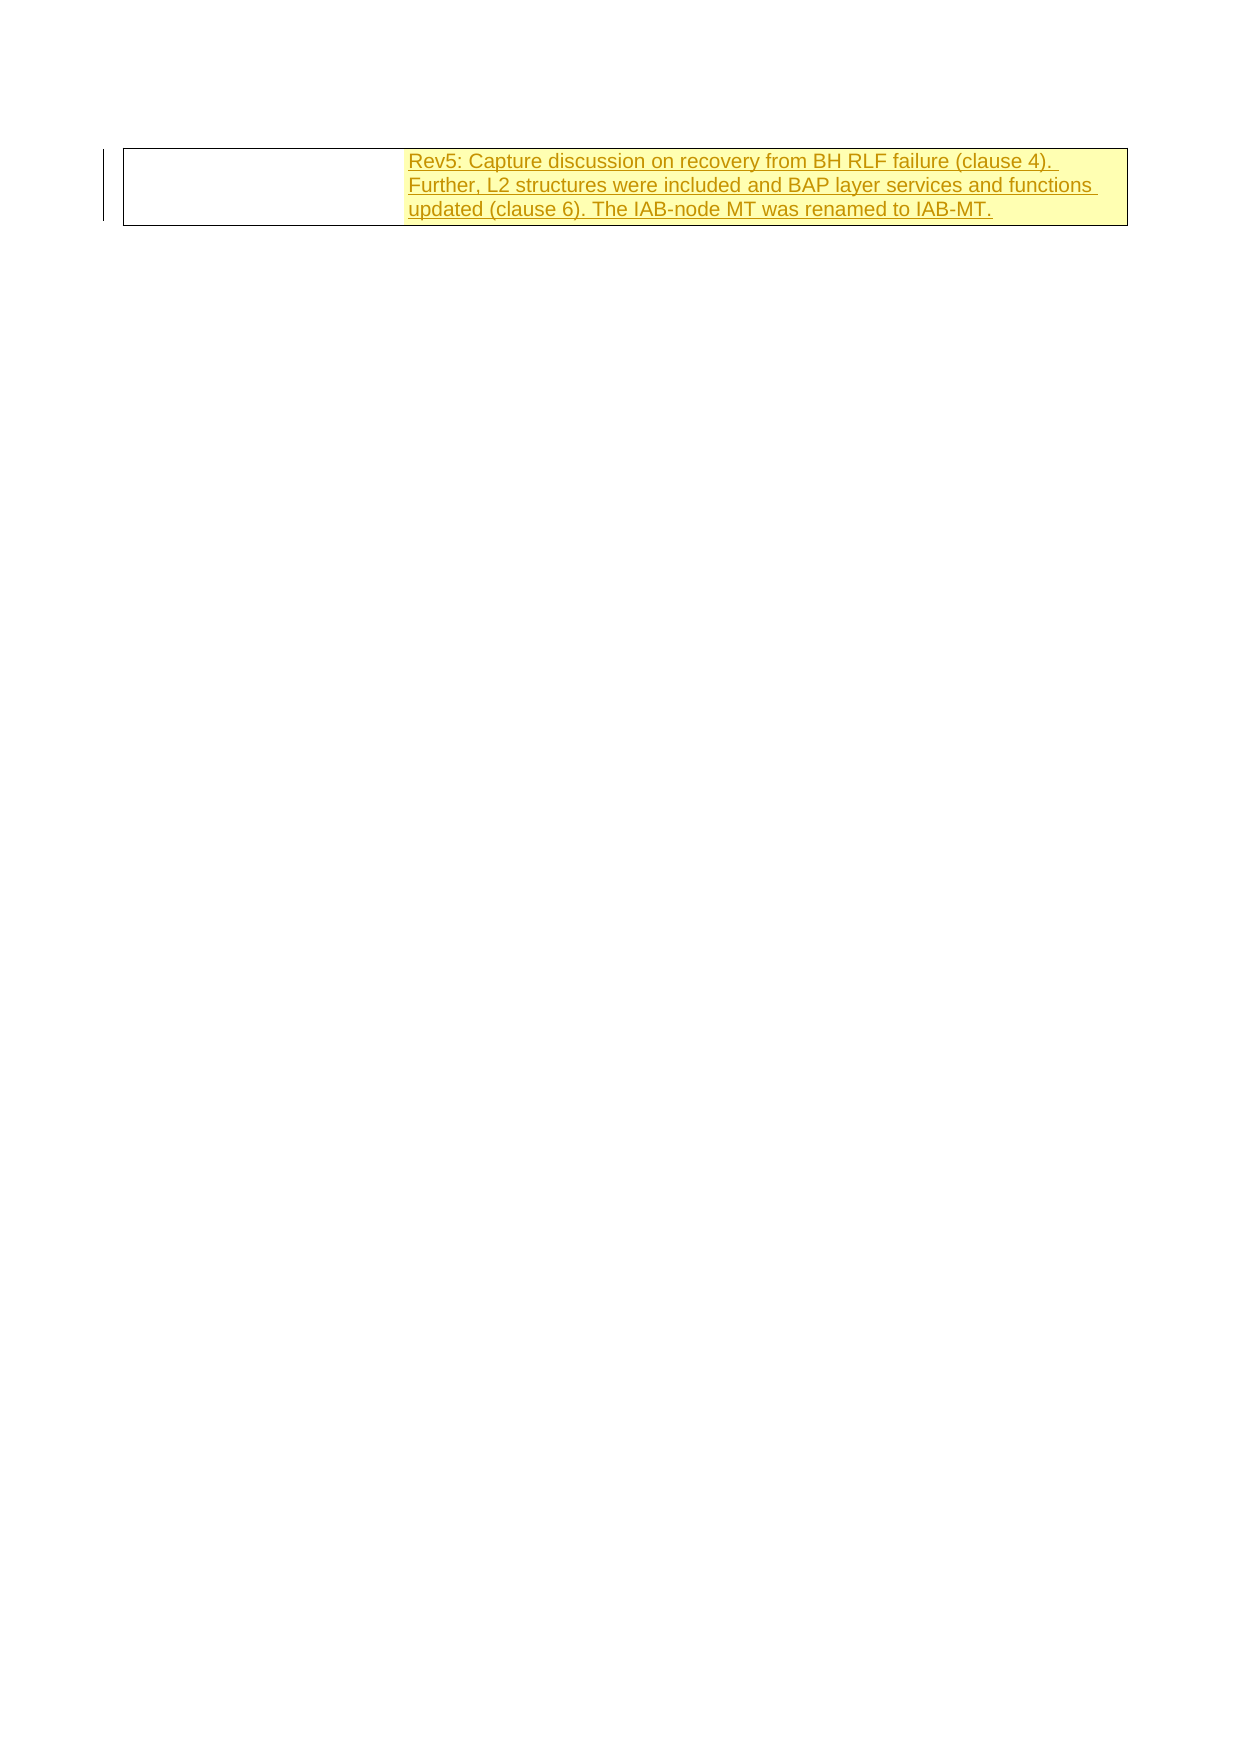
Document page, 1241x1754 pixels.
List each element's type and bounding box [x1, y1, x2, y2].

table_header [124, 149, 404, 225]
table_header [404, 149, 1127, 225]
